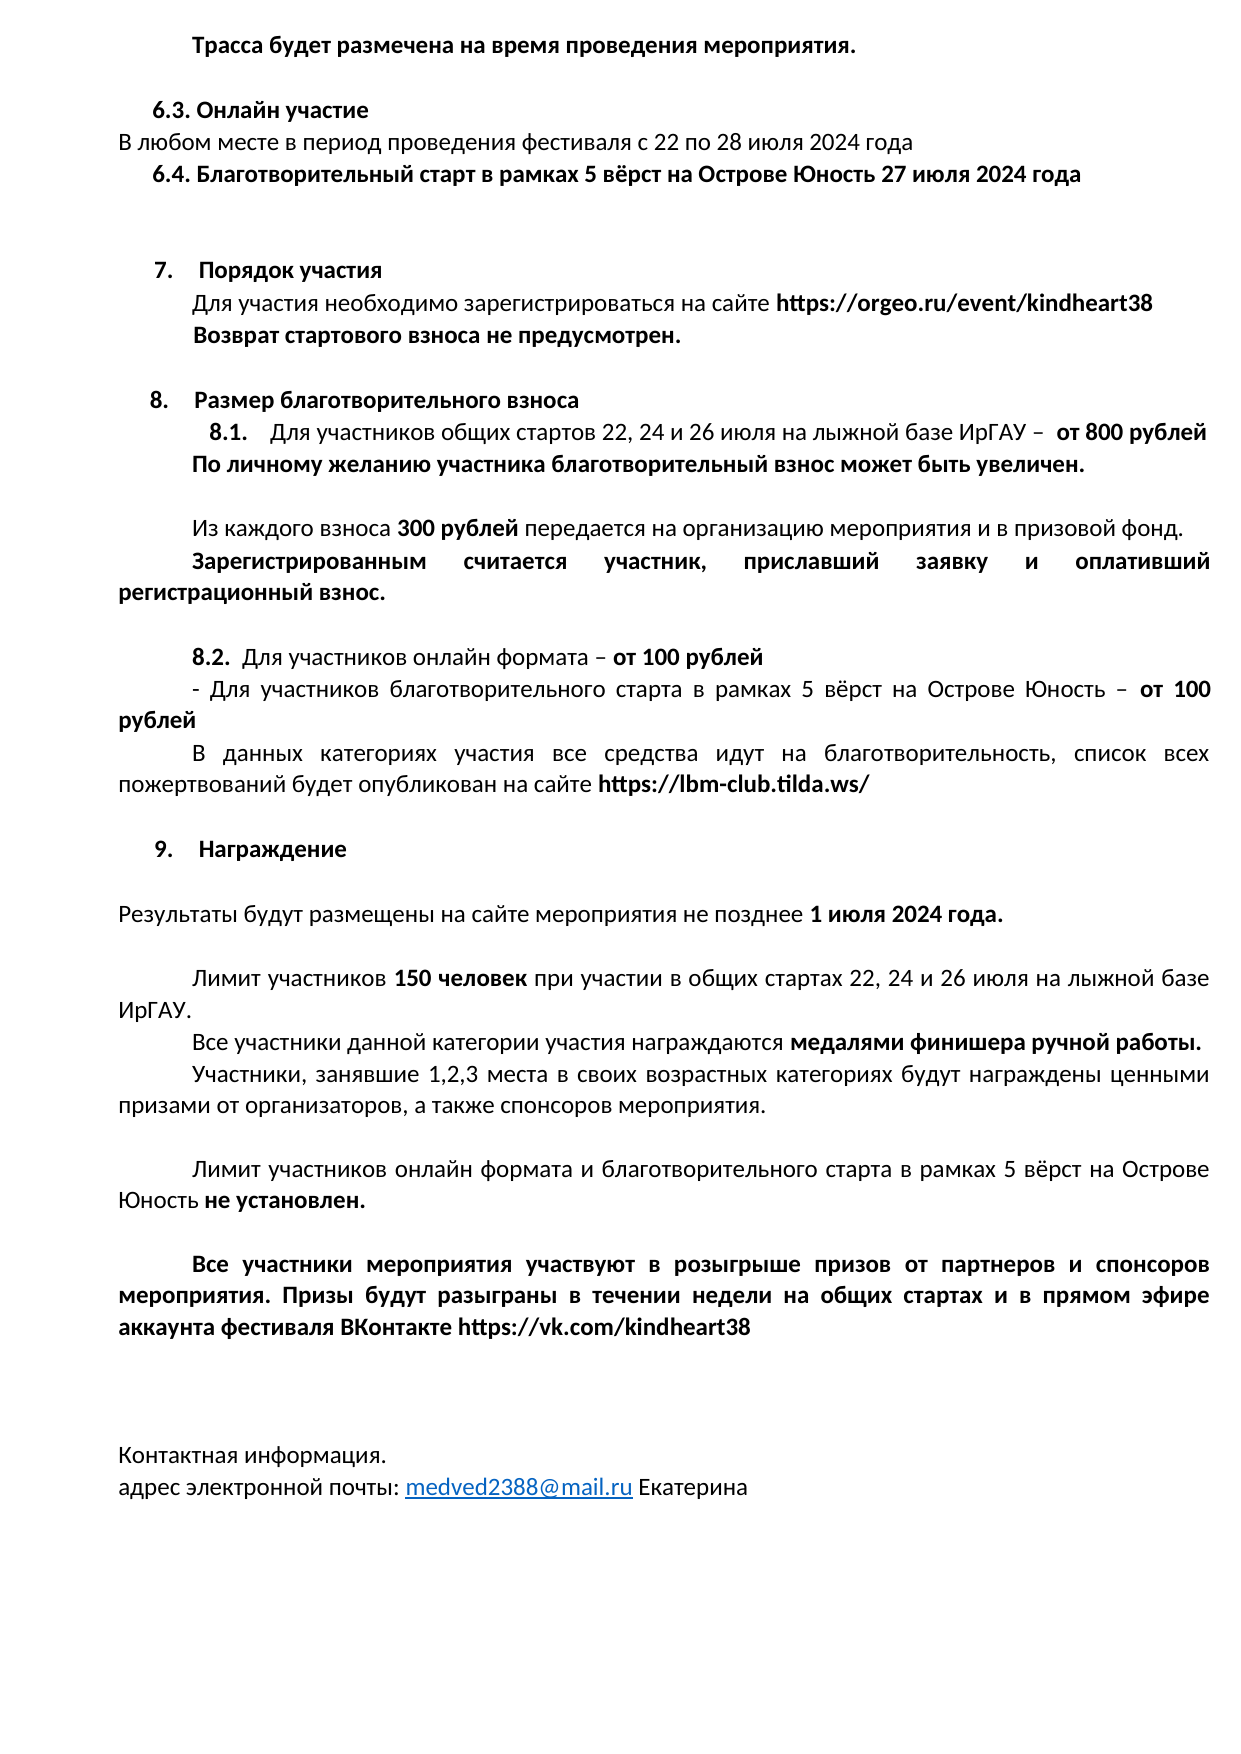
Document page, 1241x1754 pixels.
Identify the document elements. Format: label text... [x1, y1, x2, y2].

text 8.2. Для участников онлайн формата – от 100 рублей [118, 641, 1211, 671]
text В любом месте в период проведения фестиваля с 22 по 28 июля 2024 года [118, 126, 1211, 156]
list Для участников общих стартов 22, 24 и 26 июля на лыжной базе ИрГАУ – от 800 рублей [209, 416, 1211, 447]
text Трасса будет размечена на время проведения мероприятия. [192, 29, 1211, 60]
text - Для участников благотворительного старта в рамках 5 вёрст на Острове Юность – от 100 рублей [118, 673, 1211, 735]
text Лимит участников 150 человек при участии в общих стартах 22, 24 и 26 июля на лыжной базе ИрГАУ. [118, 962, 1211, 1024]
text Все участники мероприятия участвуют в розыгрыше призов от партнеров и спонсоров мероприятия. Призы будут разыграны в течении недели на общих стартах и в прямом эфире аккаунта фестиваля ВКонтакте https://vk.com/kindheart38 [118, 1248, 1211, 1342]
text По личному желанию участника благотворительный взнос может быть увеличен. [118, 448, 1211, 479]
text адрес электронной почты: medved2388@mail.ru Екатерина [118, 1471, 1211, 1501]
list Порядок участия [154, 254, 1211, 285]
text Из каждого взноса 300 рублей передается на организацию мероприятия и в призовой фонд. [118, 513, 1211, 543]
list Размер благотворительного взноса [149, 384, 1211, 414]
text Участники, занявшие 1,2,3 места в своих возрастных категориях будут награждены ценными призами от организаторов, а также спонсоров мероприятия. [118, 1058, 1211, 1119]
text Все участники данной категории участия награждаются медалями финишера ручной работы. [118, 1026, 1211, 1056]
text 6.3. Онлайн участие [118, 94, 1211, 124]
text Лимит участников онлайн формата и благотворительного старта в рамках 5 вёрст на Острове Юность не установлен. [118, 1153, 1211, 1215]
text Зарегистрированным считается участник, приславший заявку и оплативший регистрационный взнос. [118, 545, 1211, 607]
text 6.4. Благотворительный старт в рамках 5 вёрст на Острове Юность 27 июля 2024 года [118, 158, 1211, 188]
text Контактная информация. [118, 1439, 1211, 1469]
text В данных категориях участия все средства идут на благотворительность, список всех пожертвований будет опубликован на сайте https://lbm-club.tilda.ws/ [118, 737, 1211, 799]
text Результаты будут размещены на сайте мероприятия не позднее 1 июля 2024 года. [118, 898, 1211, 928]
list Награждение [154, 834, 1211, 864]
text Возврат стартового взноса не предусмотрен. [193, 319, 1211, 349]
text Для участия необходимо зарегистрироваться на сайте https://orgeo.ru/event/kindheart38 [117, 287, 1211, 317]
